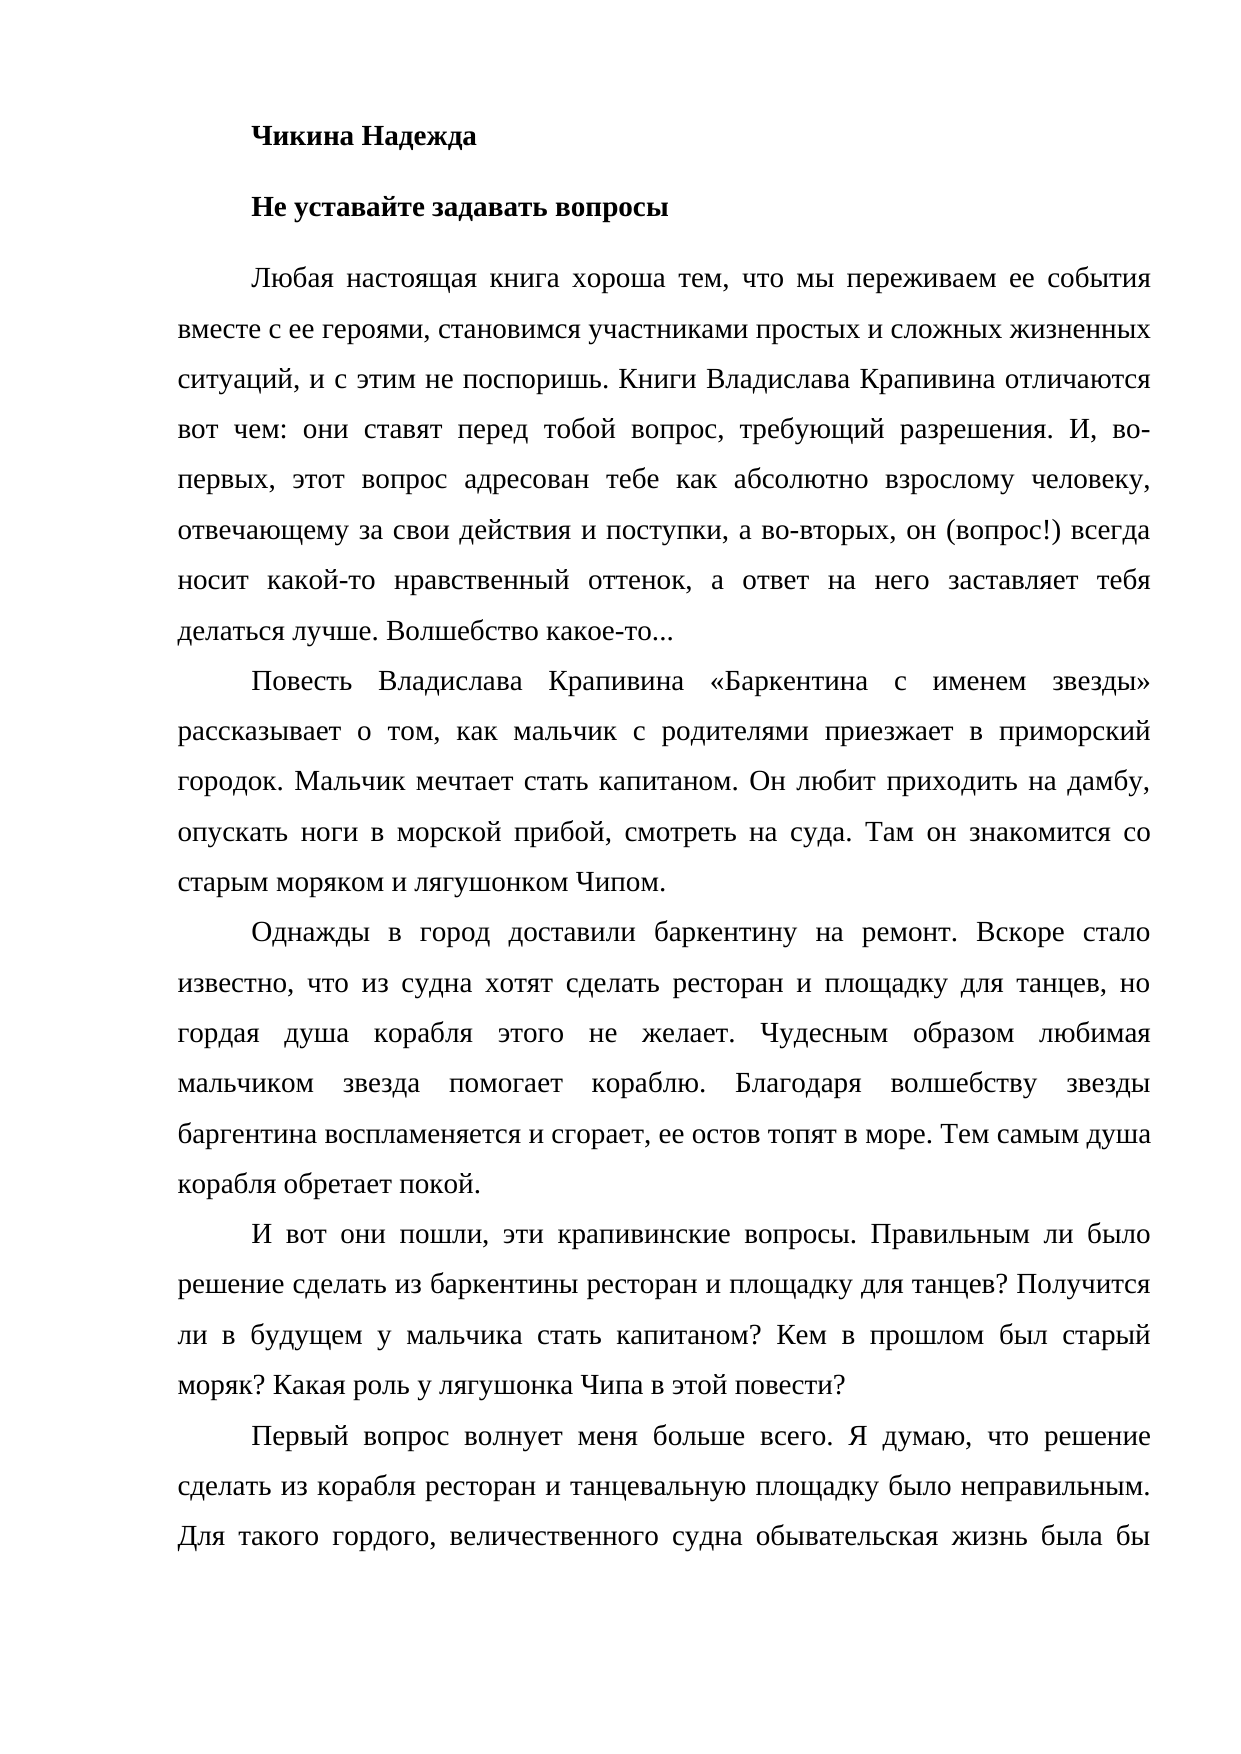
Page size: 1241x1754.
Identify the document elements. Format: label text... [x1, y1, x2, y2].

text Любая настоящая книга хороша тем, что мы переживаем ее события вместе с ее героями, становимся участниками простых и сложных жизненных ситуаций, и с этим не поспоришь. Книги Владислава Крапивина отличаются вот чем: они ставят перед тобой вопрос, требующий разрешения. И, во-первых, этот вопрос адресован тебе как абсолютно взрослому человеку, отвечающему за свои действия и поступки, а во-вторых, он (вопрос!) всегда носит какой-то нравственный оттенок, а ответ на него заставляет тебя делаться лучше. Волшебство какое-то... [177, 260, 1152, 646]
text Чикина Надежда [177, 118, 1152, 152]
text Не уставайте задавать вопросы [177, 189, 1152, 223]
text И вот они пошли, эти крапивинские вопросы. Правильным ли было решение сделать из баркентины ресторан и площадку для танцев? Получится ли в будущем у мальчика стать капитаном? Кем в прошлом был старый моряк? Какая роль у лягушонка Чипа в этой повести? [177, 1216, 1152, 1401]
text Повесть Владислава Крапивина «Баркентина с именем звезды» рассказывает о том, как мальчик с родителями приезжает в приморский городок. Мальчик мечтает стать капитаном. Он любит приходить на дамбу, опускать ноги в морской прибой, смотреть на суда. Там он знакомится со старым моряком и лягушонком Чипом. [177, 663, 1152, 898]
text Однажды в город доставили баркентину на ремонт. Вскоре стало известно, что из судна хотят сделать ресторан и площадку для танцев, но гордая душа корабля этого не желает. Чудесным образом любимая мальчиком звезда помогает кораблю. Благодаря волшебству звезды баргентина воспламеняется и сгорает, ее остов топят в море. Тем самым душа корабля обретает покой. [177, 914, 1152, 1199]
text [177, 1418, 1152, 1552]
